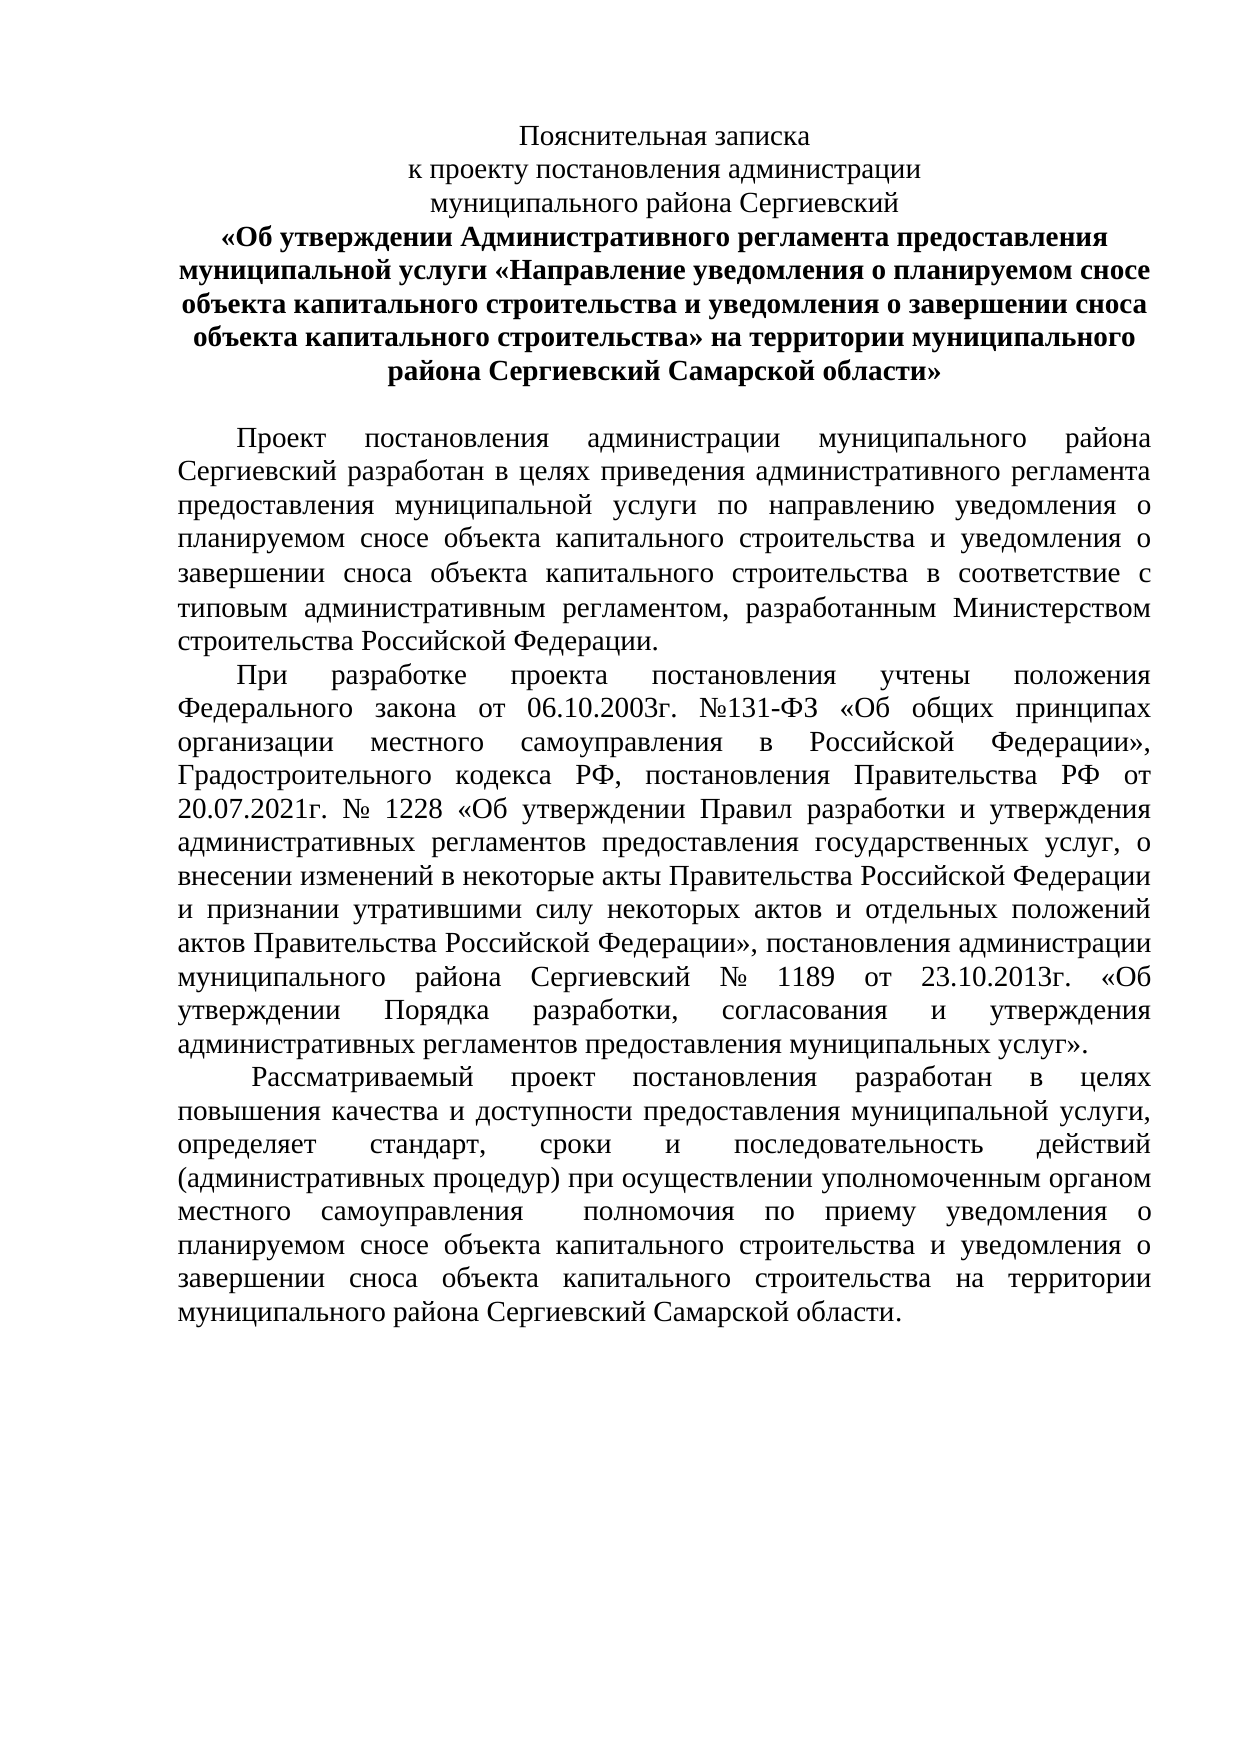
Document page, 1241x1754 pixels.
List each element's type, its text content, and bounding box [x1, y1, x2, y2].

text При разработке проекта постановления учтены положения Федерального закона от 06.10.2003г. №131-ФЗ «Об общих принципах организации местного самоуправления в Российской Федерации», Градостроительного кодекса РФ, постановления Правительства РФ от 20.07.2021г. № 1228 «Об утверждении Правил разработки и утверждения административных регламентов предоставления государственных услуг, о внесении изменений в некоторые акты Правительства Российской Федерации и признании утратившими силу некоторых актов и отдельных положений актов Правительства Российской Федерации», постановления администрации муниципального района Сергиевский № 1189 от 23.10.2013г. «Об утверждении Порядка разработки, согласования и утверждения административных регламентов предоставления муниципальных услуг». [177, 657, 1152, 1059]
text муниципального района Сергиевский [177, 185, 1152, 219]
text к проекту постановления администрации [177, 152, 1152, 185]
text Пояснительная записка [177, 118, 1152, 152]
text «Об утверждении Административного регламента предоставления муниципальной услуги «Направление уведомления о планируемом сносе объекта капитального строительства и уведомления о завершении сноса объекта капитального строительства» на территории муниципального района Сергиевский Самарской области» [177, 219, 1152, 386]
text Проект постановления администрации муниципального района Сергиевский разработан в целях приведения административного регламента предоставления муниципальной услуги по направлению уведомления о планируемом сносе объекта капитального строительства и уведомления о завершении сноса объекта капитального строительства в соответствие с типовым административным регламентом, разработанным Министерством строительства Российской Федерации. [177, 420, 1152, 657]
text Рассматриваемый проект постановления разработан в целях повышения качества и доступности предоставления муниципальной услуги, определяет стандарт, сроки и последовательность действий (административных процедур) при осуществлении уполномоченным органом местного самоуправления полномочия по приему уведомления о планируемом сносе объекта капитального строительства и уведомления о завершении сноса объекта капитального строительства на территории муниципального района Сергиевский Самарской области. [177, 1059, 1152, 1328]
